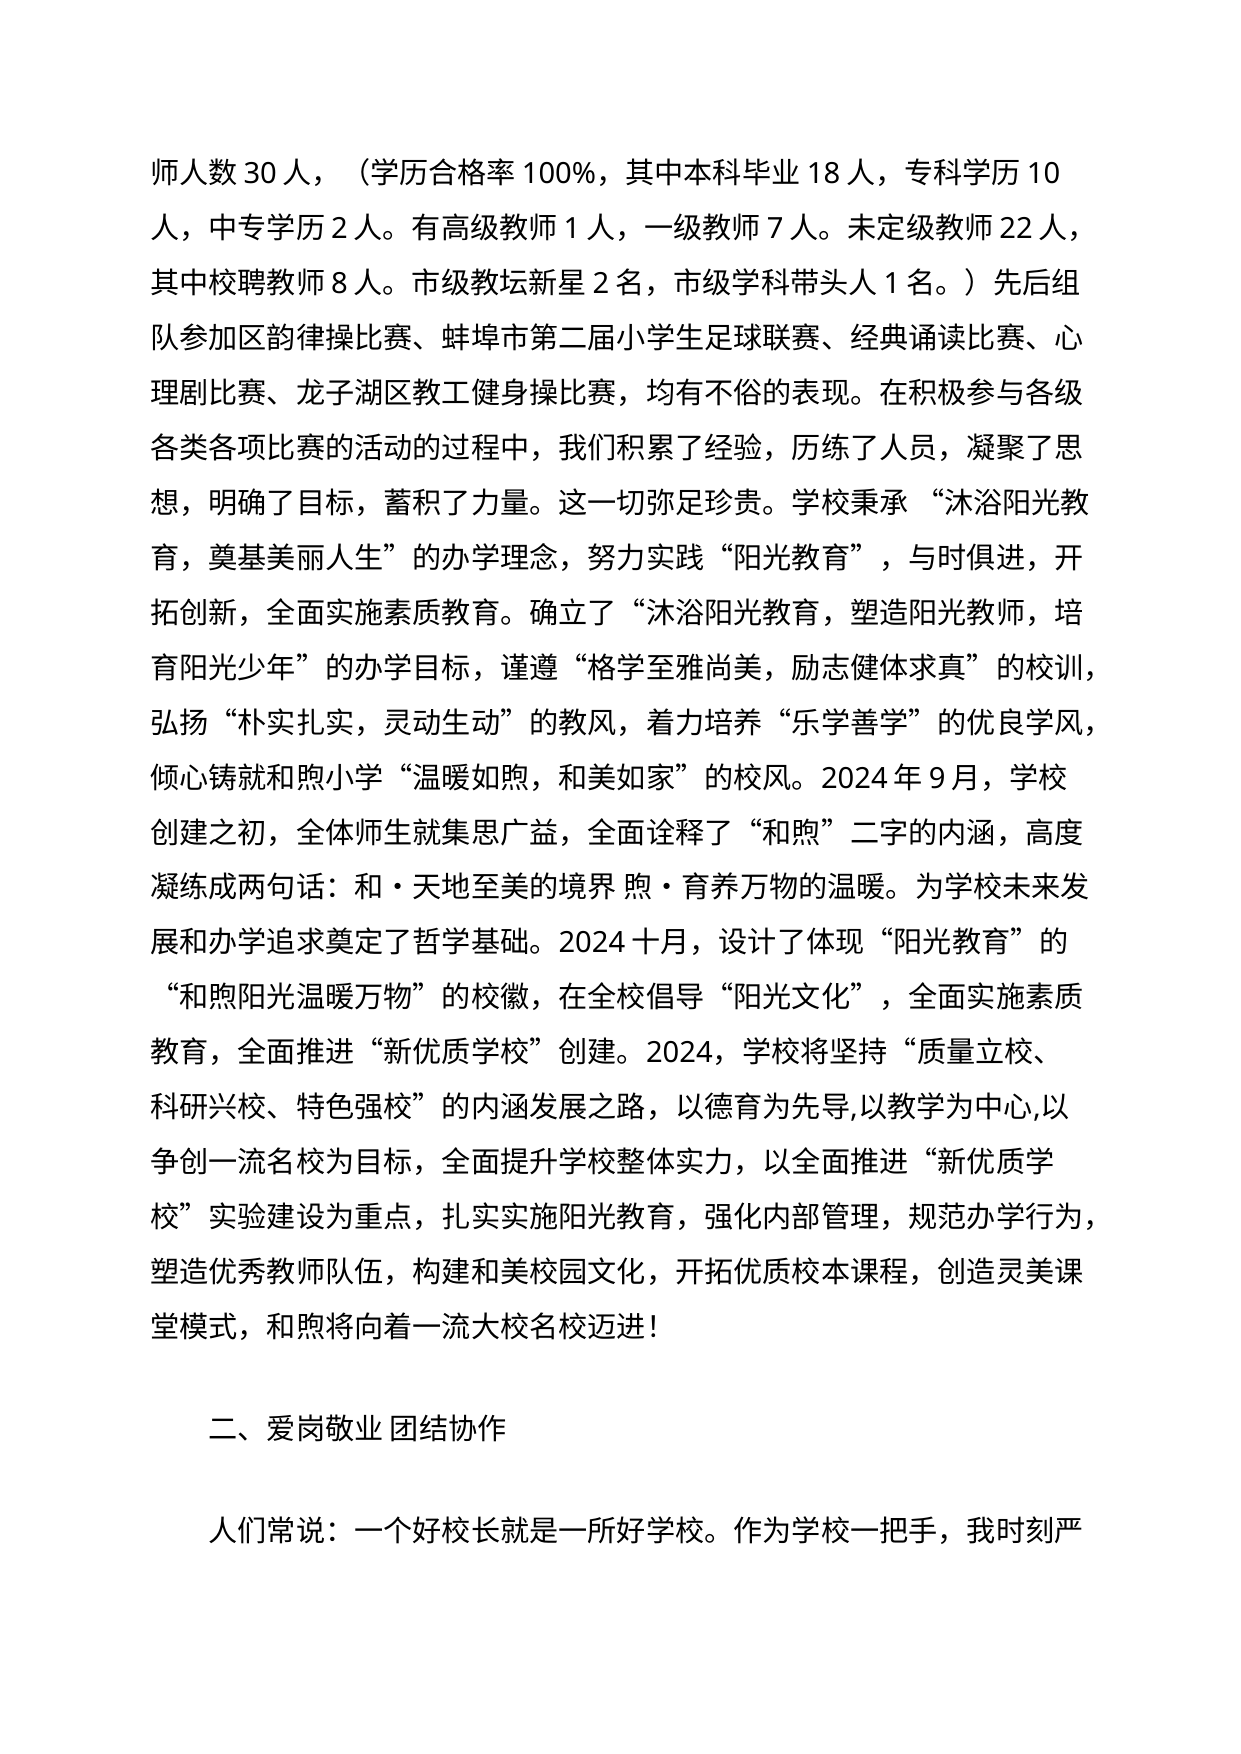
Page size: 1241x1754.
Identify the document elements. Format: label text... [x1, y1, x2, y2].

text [150, 1507, 1090, 1549]
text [150, 150, 1090, 1346]
text 二、爱岗敬业 团结协作 [150, 1405, 1090, 1448]
